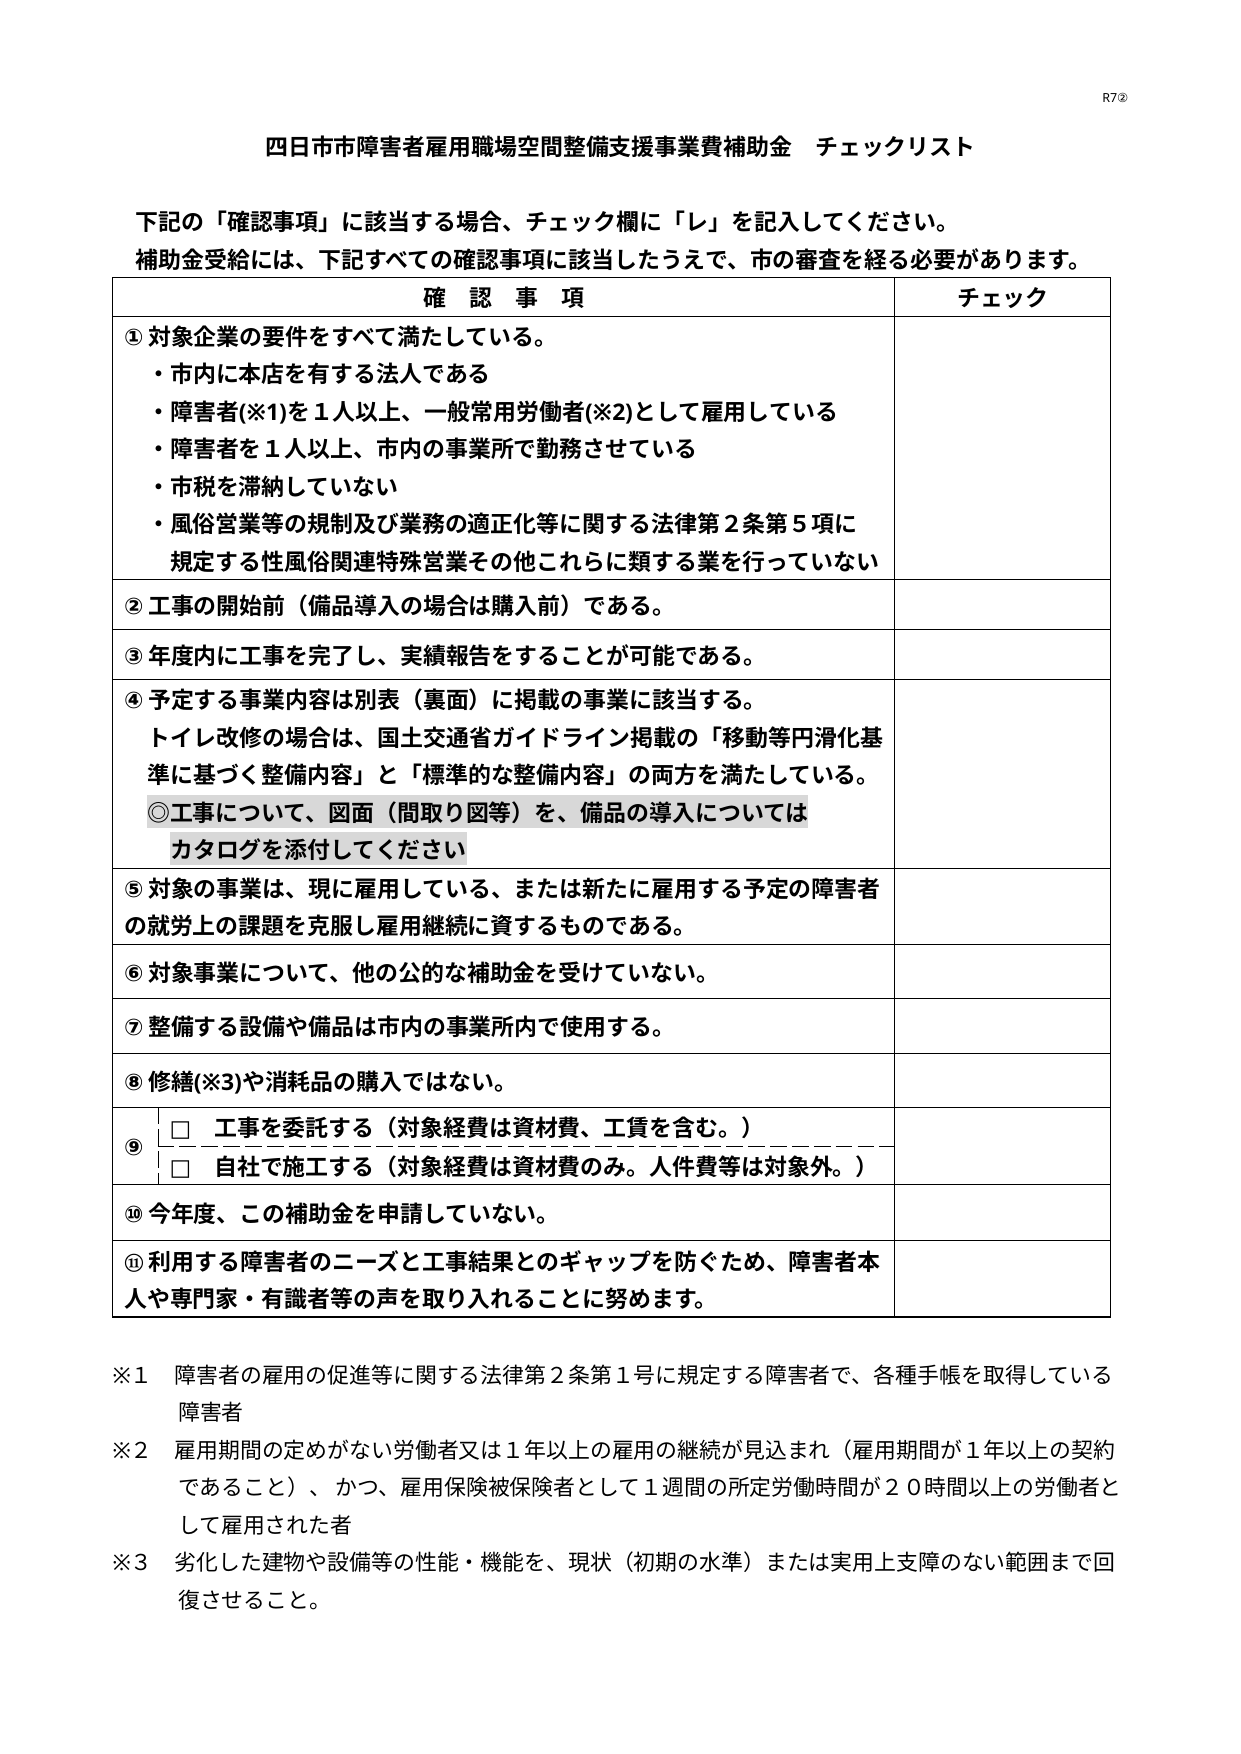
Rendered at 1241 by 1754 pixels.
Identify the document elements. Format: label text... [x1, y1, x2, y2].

table_cell ⑩今年度、この補助金を申請していない。 [113, 1185, 894, 1240]
table_cell ⑨ [113, 1108, 158, 1184]
table_header チェック [895, 278, 1110, 316]
text ※１ 障害者の雇用の促進等に関する法律第２条第１号に規定する障害者で、各種手帳を取得している障害者 [112, 1355, 1128, 1430]
table_cell [895, 630, 1110, 679]
text 四日市市障害者雇用職場空間整備支援事業費補助金 チェックリスト [112, 127, 1128, 164]
table_header 確 認 事 項 [113, 278, 894, 316]
table_cell [895, 1054, 1110, 1107]
table_cell ③年度内に工事を完了し、実績報告をすることが可能である。 [113, 630, 894, 679]
text ※３ 劣化した建物や設備等の性能・機能を、現状（初期の水準）または実用上支障のない範囲まで回復させること。 [112, 1542, 1128, 1617]
table_cell ⑥対象事業について、他の公的な補助金を受けていない。 [113, 945, 894, 998]
table_cell [895, 869, 1110, 943]
text 下記の「確認事項」に該当する場合、チェック欄に「レ」を記入してください。 [112, 202, 1128, 239]
table_cell ④予定する事業内容は別表（裏面）に掲載の事業に該当する。 トイレ改修の場合は、国土交通省ガイドライン掲載の「移動等円滑化基準に基づく整備内容」と「標準的な整備内容」の両方を満たしている。 ◎工事について、図面（間取り図等）を、備品の導入については カタログを添付してください [113, 680, 894, 867]
table_cell [895, 999, 1110, 1053]
table_cell [895, 1108, 1110, 1184]
table_cell □ 工事を委託する（対象経費は資材費、工賃を含む。） [158, 1108, 894, 1146]
table_cell [895, 945, 1110, 998]
table_cell ⑤対象の事業は、現に雇用している、または新たに雇用する予定の障害者の就労上の課題を克服し雇用継続に資するものである。 [113, 869, 894, 943]
table_cell [895, 680, 1110, 867]
text 補助金受給には、下記すべての確認事項に該当したうえで、市の審査を経る必要があります。 [112, 239, 1128, 277]
table_cell ①対象企業の要件をすべて満たしている。 ・市内に本店を有する法人である ・障害者(※1)を１人以上、一般常用労働者(※2)として雇用している ・障害者を１人以上、市内の事業所で勤務させている ・市税を滞納していない ・風俗営業等の規制及び業務の適正化等に関する法律第２条第５項に 規定する性風俗関連特殊営業その他これらに類する業を行っていない [113, 317, 894, 579]
table_cell ⑧修繕(※3)や消耗品の購入ではない。 [113, 1054, 894, 1107]
text ※２ 雇用期間の定めがない労働者又は１年以上の雇用の継続が見込まれ（雇用期間が１年以上の契約であること）、 かつ、雇用保険被保険者として１週間の所定労働時間が２０時間以上の労働者として雇用された者 [112, 1430, 1128, 1542]
table_cell [895, 580, 1110, 629]
table_cell [895, 317, 1110, 579]
table_cell ②工事の開始前（備品導入の場合は購入前）である。 [113, 580, 894, 629]
table_cell [895, 1241, 1110, 1316]
table_cell ⑪利用する障害者のニーズと工事結果とのギャップを防ぐため、障害者本人や専門家・有識者等の声を取り入れることに努めます。 [113, 1241, 894, 1316]
table_cell □ 自社で施工する（対象経費は資材費のみ。人件費等は対象外。） [158, 1146, 894, 1184]
table_cell ⑦整備する設備や備品は市内の事業所内で使用する。 [113, 999, 894, 1053]
table_cell [895, 1185, 1110, 1240]
